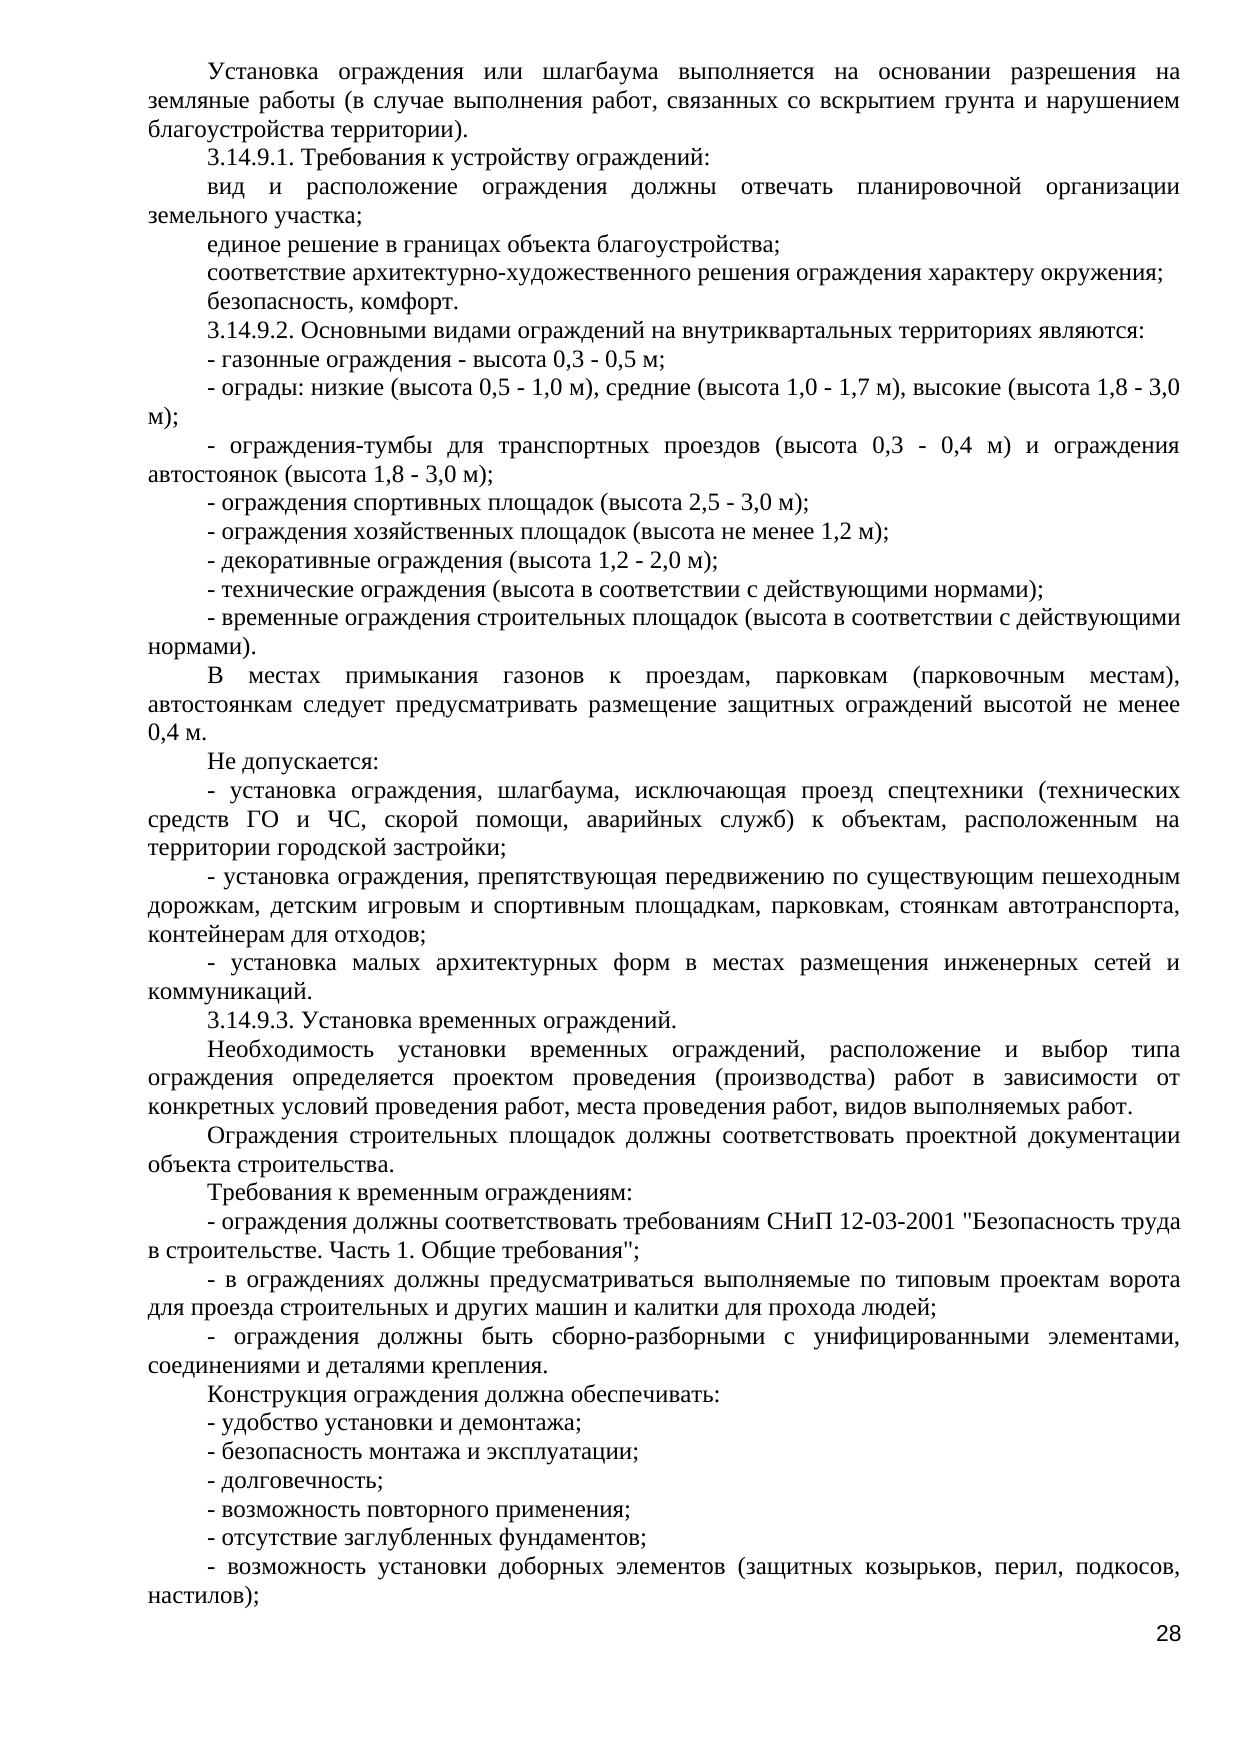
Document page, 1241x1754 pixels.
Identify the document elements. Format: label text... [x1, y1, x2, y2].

text - ограждения должны соответствовать требованиям СНиП 12-03-2001 "Безопасность труда в строительстве. Часть 1. Общие требования"; [148, 1206, 1181, 1264]
text Установка ограждения или шлагбаума выполняется на основании разрешения на земляные работы (в случае выполнения работ, связанных со вскрытием грунта и нарушением благоустройства территории). [148, 56, 1181, 142]
text - ограждения спортивных площадок (высота 2,5 - 3,0 м); [148, 487, 1181, 516]
text - установка ограждения, препятствующая передвижению по существующим пешеходным дорожкам, детским игровым и спортивным площадкам, парковкам, стоянкам автотранспорта, контейнерам для отходов; [148, 861, 1181, 947]
text - отсутствие заглубленных фундаментов; [148, 1522, 1181, 1551]
text безопасность, комфорт. [148, 286, 1181, 315]
text Требования к временным ограждениям: [148, 1177, 1181, 1206]
text - долговечность; [148, 1465, 1181, 1494]
text - ограждения должны быть сборно-разборными с унифицированными элементами, соединениями и деталями крепления. [148, 1321, 1181, 1379]
text Конструкция ограждения должна обеспечивать: [148, 1379, 1181, 1407]
text - декоративные ограждения (высота 1,2 - 2,0 м); [148, 545, 1181, 574]
text - возможность установки доборных элементов (защитных козырьков, перил, подкосов, настилов); [148, 1551, 1181, 1609]
text В местах примыкания газонов к проездам, парковкам (парковочным местам), автостоянкам следует предусматривать размещение защитных ограждений высотой не менее 0,4 м. [148, 660, 1181, 746]
text - в ограждениях должны предусматриваться выполняемые по типовым проектам ворота для проезда строительных и других машин и калитки для прохода людей; [148, 1264, 1181, 1321]
text - установка ограждения, шлагбаума, исключающая проезд спецтехники (технических средств ГО и ЧС, скорой помощи, аварийных служб) к объектам, расположенным на территории городской застройки; [148, 775, 1181, 861]
text единое решение в границах объекта благоустройства; [148, 229, 1181, 257]
text - установка малых архитектурных форм в местах размещения инженерных сетей и коммуникаций. [148, 947, 1181, 1005]
text Не допускается: [148, 746, 1181, 775]
text Необходимость установки временных ограждений, расположение и выбор типа ограждения определяется проектом проведения (производства) работ в зависимости от конкретных условий проведения работ, места проведения работ, видов выполняемых работ. [148, 1034, 1181, 1120]
text - газонные ограждения - высота 0,3 - 0,5 м; [148, 344, 1181, 372]
text - безопасность монтажа и эксплуатации; [148, 1436, 1181, 1465]
text 3.14.9.3. Установка временных ограждений. [148, 1005, 1181, 1034]
text - ограды: низкие (высота 0,5 - 1,0 м), средние (высота 1,0 - 1,7 м), высокие (высота 1,8 - 3,0 м); [148, 372, 1181, 430]
text соответствие архитектурно-художественного решения ограждения характеру окружения; [148, 257, 1181, 286]
text - возможность повторного применения; [148, 1494, 1181, 1522]
text - удобство установки и демонтажа; [148, 1407, 1181, 1436]
text 3.14.9.1. Требования к устройству ограждений: [148, 142, 1181, 171]
text - временные ограждения строительных площадок (высота в соответствии с действующими нормами). [148, 602, 1181, 660]
text вид и расположение ограждения должны отвечать планировочной организации земельного участка; [148, 171, 1181, 229]
text Ограждения строительных площадок должны соответствовать проектной документации объекта строительства. [148, 1120, 1181, 1177]
text - ограждения-тумбы для транспортных проездов (высота 0,3 - 0,4 м) и ограждения автостоянок (высота 1,8 - 3,0 м); [148, 430, 1181, 487]
text 3.14.9.2. Основными видами ограждений на внутриквартальных территориях являются: [148, 315, 1181, 344]
text - технические ограждения (высота в соответствии с действующими нормами); [148, 574, 1181, 602]
text - ограждения хозяйственных площадок (высота не менее 1,2 м); [148, 516, 1181, 545]
